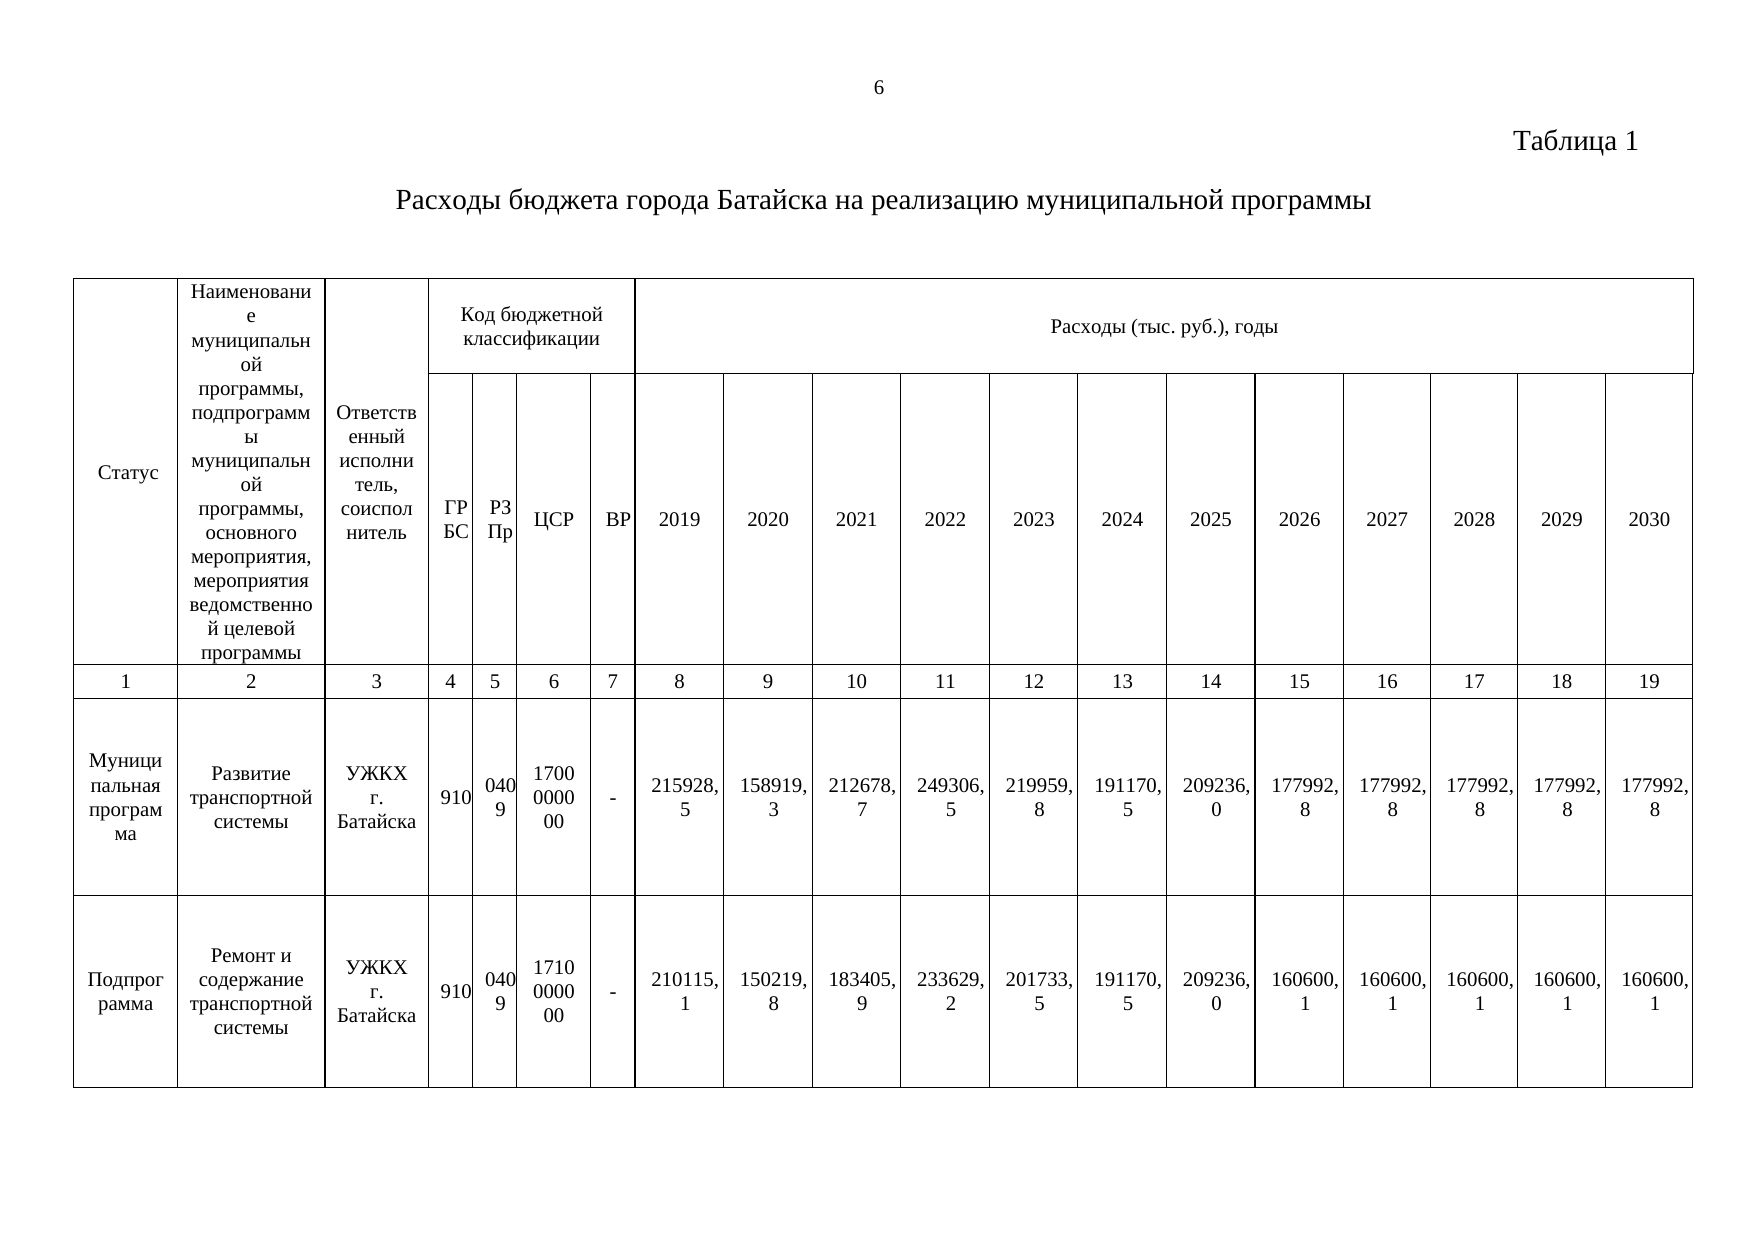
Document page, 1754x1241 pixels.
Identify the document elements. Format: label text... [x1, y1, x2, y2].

table_cell Код бюджетной классификации [429, 279, 634, 373]
table_cell 2024 [1078, 374, 1166, 664]
table_cell Подпрограмма [74, 896, 177, 1087]
table_cell Муниципальная программа [74, 699, 177, 895]
table_cell 0409 [473, 896, 516, 1087]
table_cell 177992,8 [1518, 699, 1605, 895]
table_cell Статус [74, 279, 177, 664]
table_cell 2022 [901, 374, 989, 664]
table_cell 160600,1 [1518, 896, 1605, 1087]
table_cell Развитие транспортной системы [178, 699, 324, 895]
table_cell 17 [1431, 665, 1517, 697]
table_cell 219959,8 [990, 699, 1077, 895]
table_cell 15 [1256, 665, 1343, 697]
table_cell 160600,1 [1256, 896, 1343, 1087]
table_cell 177992,8 [1344, 699, 1430, 895]
table_cell 2019 [636, 374, 723, 664]
table_cell ГР БС [429, 374, 472, 664]
table_cell 2028 [1431, 374, 1517, 664]
table_cell ВР [591, 374, 634, 664]
table_cell 2020 [724, 374, 812, 664]
table_cell 191170,5 [1078, 699, 1166, 895]
table_cell 160600,1 [1344, 896, 1430, 1087]
table_cell УЖКХ г. Батайска [326, 896, 428, 1087]
table_cell 910 [429, 896, 472, 1087]
table_cell 150219,8 [724, 896, 812, 1087]
table_cell 14 [1167, 665, 1254, 697]
table_cell 210115,1 [636, 896, 723, 1087]
table_cell 209236,0 [1167, 896, 1254, 1087]
table_cell 160600,1 [1606, 896, 1692, 1087]
table_cell 233629,2 [901, 896, 989, 1087]
table_cell 201733,5 [990, 896, 1077, 1087]
table_cell 177992,8 [1431, 699, 1517, 895]
table_cell 0409 [473, 699, 516, 895]
table_cell 183405,9 [813, 896, 900, 1087]
table_cell 2030 [1606, 374, 1692, 664]
table_cell 1710000000 [517, 896, 590, 1087]
table_cell - [591, 896, 634, 1087]
table_cell 12 [990, 665, 1077, 697]
table_cell Ремонт и содержание транспортной системы [178, 896, 324, 1087]
table_cell Расходы (тыс. руб.), годы [636, 279, 1693, 373]
table_cell 2026 [1256, 374, 1343, 664]
table_cell 5 [473, 665, 516, 697]
table_cell 6 [517, 665, 590, 697]
table_cell 1 [74, 665, 177, 697]
table_cell РЗ Пр [473, 374, 516, 664]
table_cell 249306,5 [901, 699, 989, 895]
table_cell 215928,5 [636, 699, 723, 895]
table_cell ЦСР [517, 374, 590, 664]
table_cell 11 [901, 665, 989, 697]
table_cell 177992,8 [1256, 699, 1343, 895]
table_cell 10 [813, 665, 900, 697]
table_cell УЖКХ г. Батайска [326, 699, 428, 895]
table_cell Наименование муниципальной программы, подпрограммы муниципальной программы, основного мероприятия, мероприятия ведомственной целевой программы [178, 279, 324, 664]
table_cell 158919,3 [724, 699, 812, 895]
table_cell - [591, 699, 634, 895]
table_cell 2 [178, 665, 324, 697]
table_cell 13 [1078, 665, 1166, 697]
table_cell 2023 [990, 374, 1077, 664]
table_cell 160600,1 [1431, 896, 1517, 1087]
table_cell 910 [429, 699, 472, 895]
table_cell 8 [636, 665, 723, 697]
table_cell 191170,5 [1078, 896, 1166, 1087]
table_cell 209236,0 [1167, 699, 1254, 895]
table_cell 2027 [1344, 374, 1430, 664]
table_cell 4 [429, 665, 472, 697]
table_header Расходы бюджета города Батайска на реализацию муниципальной программы [74, 183, 1694, 278]
table_cell 9 [724, 665, 812, 697]
table_cell 18 [1518, 665, 1605, 697]
table_cell 212678,7 [813, 699, 900, 895]
table_cell 2029 [1518, 374, 1605, 664]
table_cell 7 [591, 665, 634, 697]
text Таблица 1 [118, 123, 1639, 157]
table_cell 16 [1344, 665, 1430, 697]
table_cell 2025 [1167, 374, 1254, 664]
table_cell 2021 [813, 374, 900, 664]
table_cell 19 [1606, 665, 1692, 697]
table_cell 1700000000 [517, 699, 590, 895]
table_cell 177992,8 [1606, 699, 1692, 895]
table_cell Ответственный исполнитель, соисполнитель [326, 279, 428, 664]
table_cell 3 [326, 665, 428, 697]
